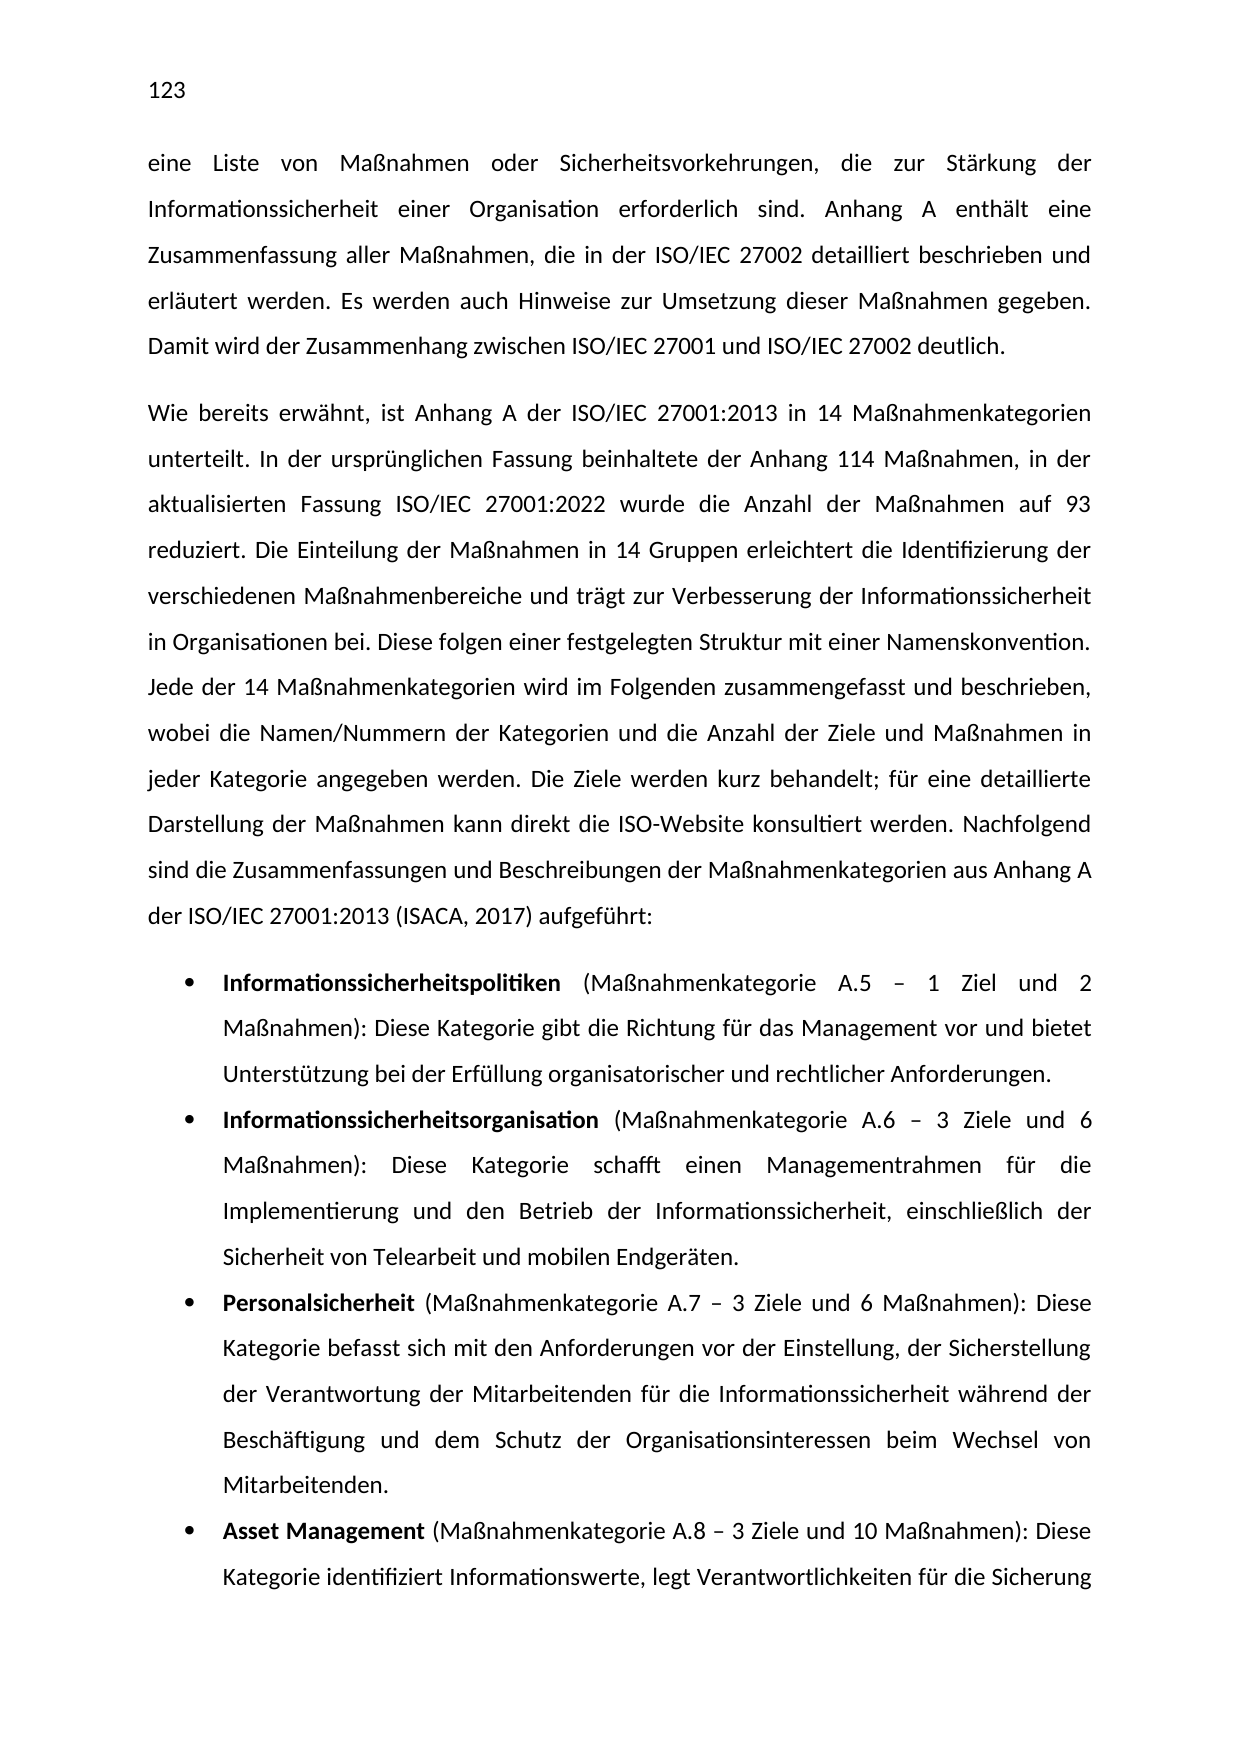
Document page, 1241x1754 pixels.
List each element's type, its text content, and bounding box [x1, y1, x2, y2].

text Wie bereits erwähnt, ist Anhang A der ISO/IEC 27001:2013 in 14 Maßnahmenkategorien unterteilt. In der ursprünglichen Fassung beinhaltete der Anhang 114 Maßnahmen, in der aktualisierten Fassung ISO/IEC 27001:2022 wurde die Anzahl der Maßnahmen auf 93 reduziert. Die Einteilung der Maßnahmen in 14 Gruppen erleichtert die Identifizierung der verschiedenen Maßnahmenbereiche und trägt zur Verbesserung der Informationssicherheit in Organisationen bei. Diese folgen einer festgelegten Struktur mit einer Namenskonvention. Jede der 14 Maßnahmenkategorien wird im Folgenden zusammengefasst und beschrieben, wobei die Namen/Nummern der Kategorien und die Anzahl der Ziele und Maßnahmen in jeder Kategorie angegeben werden. Die Ziele werden kurz behandelt; für eine detaillierte Darstellung der Maßnahmen kann direkt die ISO-Website konsultiert werden. Nachfolgend sind die Zusammenfassungen und Beschreibungen der Maßnahmenkategorien aus Anhang A der ISO/IEC 27001:2013 (ISACA, 2017) aufgeführt: [148, 397, 1093, 931]
list Personalsicherheit (Maßnahmenkategorie A.7 – 3 Ziele und 6 Maßnahmen): Diese Kategorie befasst sich mit den Anforderungen vor der Einstellung, der Sicherstellung der Verantwortung der Mitarbeitenden für die Informationssicherheit während der Beschäftigung und dem Schutz der Organisationsinteressen beim Wechsel von Mitarbeitenden. [185, 1287, 1093, 1500]
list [185, 1515, 1093, 1592]
list Informationssicherheitspolitiken (Maßnahmenkategorie A.5 – 1 Ziel und 2 Maßnahmen): Diese Kategorie gibt die Richtung für das Management vor und bietet Unterstützung bei der Erfüllung organisatorischer und rechtlicher Anforderungen. [185, 967, 1093, 1089]
list Informationssicherheitsorganisation (Maßnahmenkategorie A.6 – 3 Ziele und 6 Maßnahmen): Diese Kategorie schafft einen Managementrahmen für die Implementierung und den Betrieb der Informationssicherheit, einschließlich der Sicherheit von Telearbeit und mobilen Endgeräten. [185, 1104, 1093, 1272]
